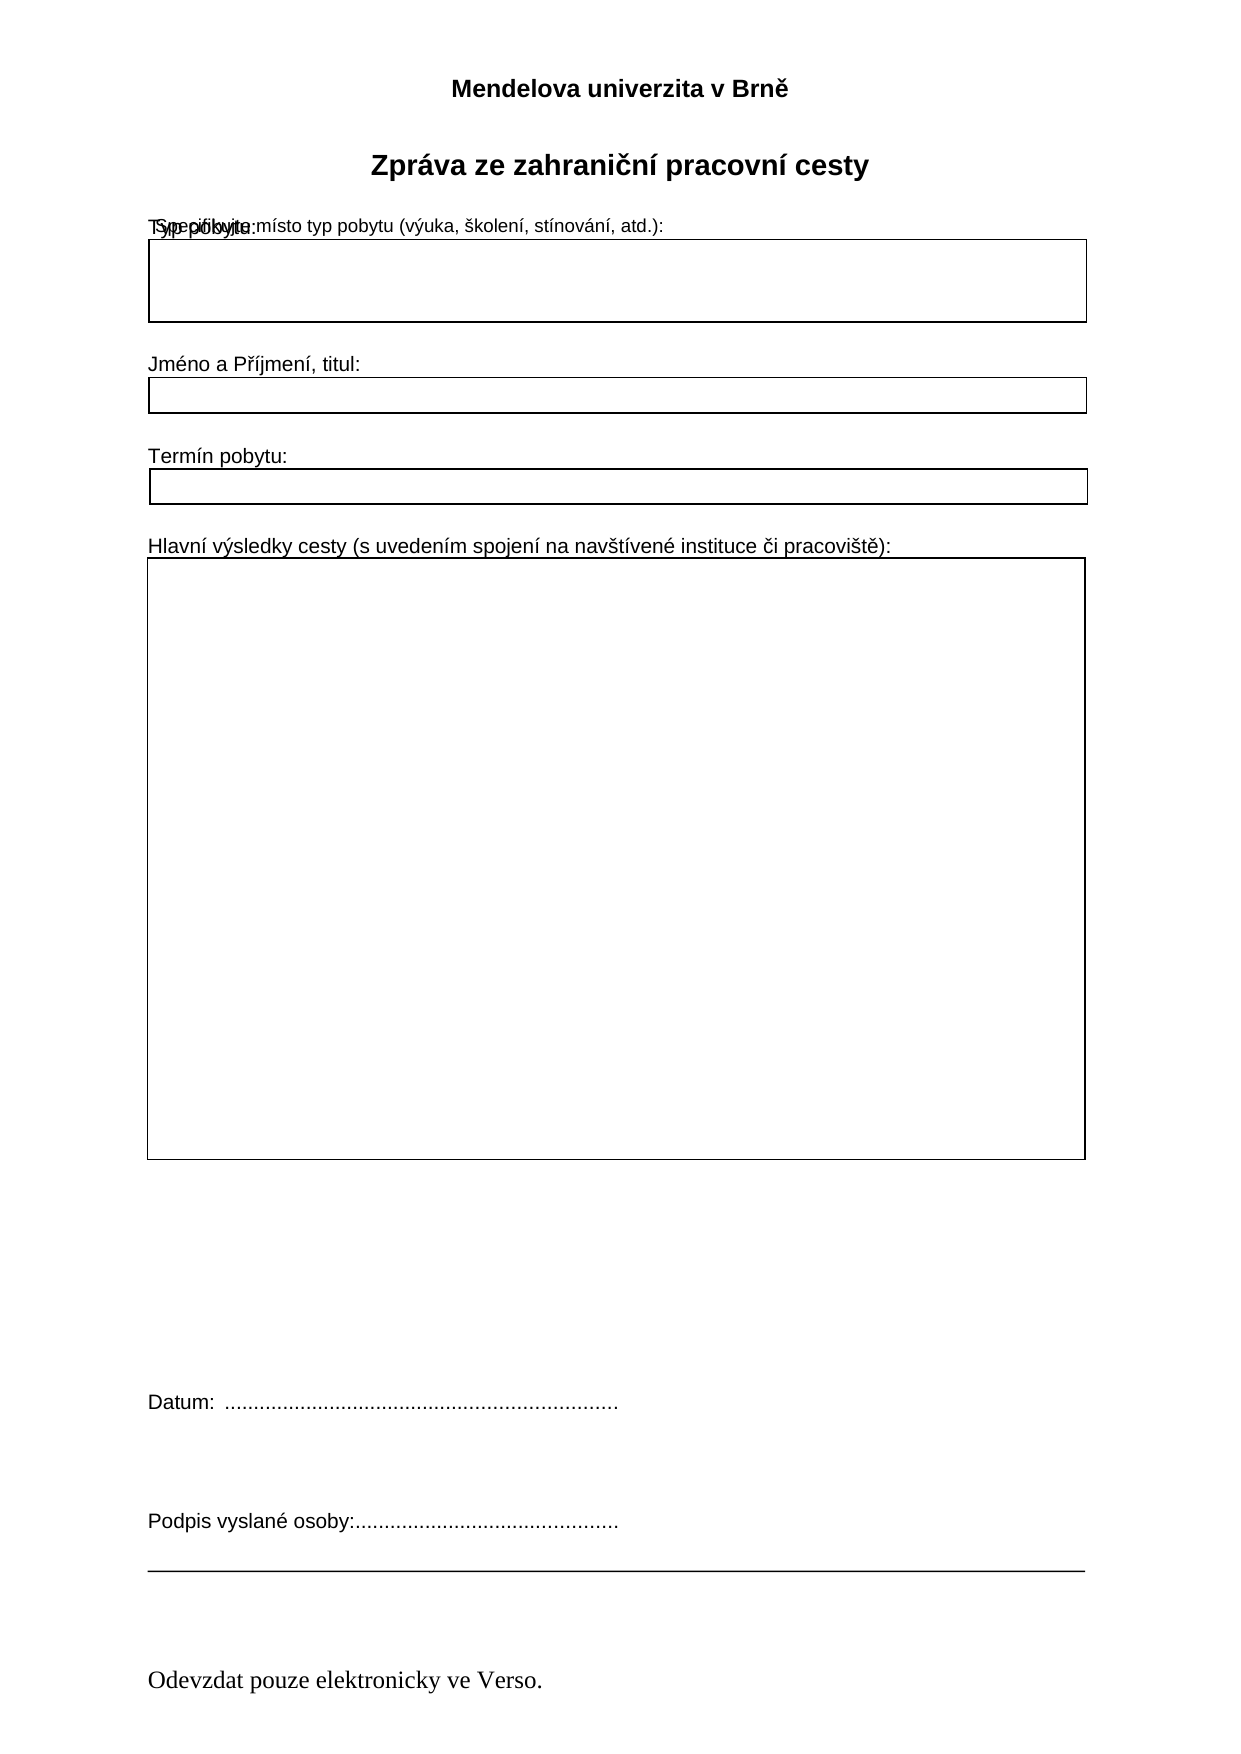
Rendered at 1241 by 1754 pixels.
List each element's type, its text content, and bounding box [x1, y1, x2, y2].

text Zpráva ze zahraniční pracovní cesty [148, 148, 1093, 181]
text Podpis vyslané osoby: [148, 1509, 1093, 1533]
text Datum: [148, 1389, 1093, 1413]
text Jméno a Příjmení, titul: [148, 352, 1093, 376]
text Termín pobytu: [148, 444, 1093, 505]
text Hlavní výsledky cesty (s uvedením spojení na navštívené instituce či pracoviště): [148, 534, 1093, 558]
text Typ pobytu: [148, 215, 1093, 323]
